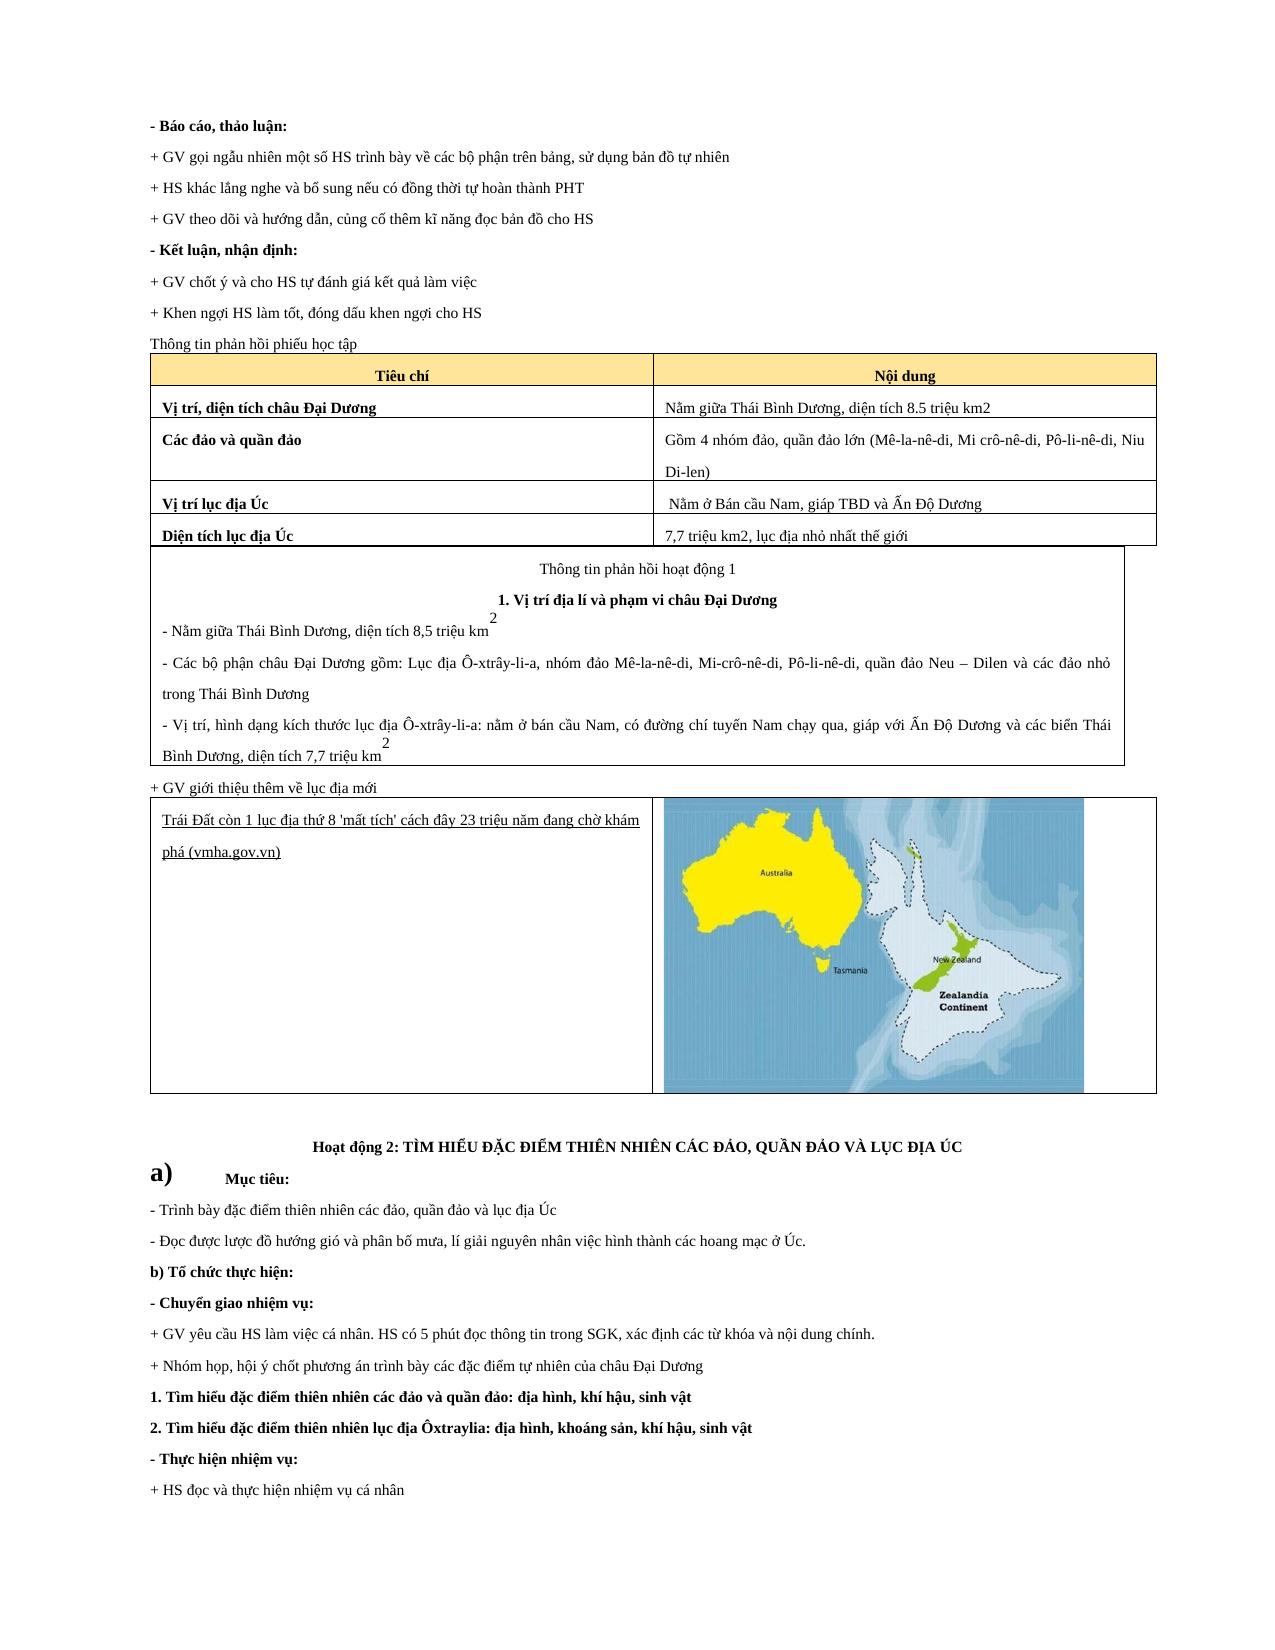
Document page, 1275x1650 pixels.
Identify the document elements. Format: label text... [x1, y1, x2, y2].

text - Thực hiện nhiệm vụ: [150, 1437, 1125, 1468]
text 2. Tìm hiểu đặc điểm thiên nhiên lục địa Ôxtraylia: địa hình, khoáng sản, khí hậu, sinh vật [150, 1405, 1125, 1437]
subtitle Hoạt động 2: TÌM HIỂU ĐẶC ĐIỂM THIÊN NHIÊN CÁC ĐẢO, QUẦN ĐẢO VÀ LỤC ĐỊA ÚC [150, 1125, 1125, 1156]
text - Kết luận, nhận định: [150, 228, 1125, 259]
table_header [1085, 798, 1156, 1093]
table_header [653, 798, 663, 1093]
table_header Thông tin phản hồi hoạt động 1 1. Vị trí địa lí và phạm vi châu Đại Dương - Nằm giữa Thái Bình Dương, diện tích 8,5 triệu km2 - Các bộ phận châu Đại Dương gồm: Lục địa Ô-xtrây-li-a, nhóm đảo Mê-la-nê-di, Mi-crô-nê-di, Pô-li-nê-di, quần đảo Neu – Dilen và các đảo nhỏ trong Thái Bình Dương - Vị trí, hình dạng kích thước lục địa Ô-xtrây-li-a: nằm ở bán cầu Nam, có đường chí tuyến Nam chạy qua, giáp với Ấn Độ Dương và các biển Thái Bình Dương, diện tích 7,7 triệu km2 [151, 547, 1124, 765]
picture [663, 798, 1085, 1093]
table_cell Gồm 4 nhóm đảo, quần đảo lớn (Mê-la-nê-di, Mi crô-nê-di, Pô-li-nê-di, Niu Di-len) [654, 418, 1156, 480]
text + Nhóm họp, hội ý chốt phương án trình bày các đặc điểm tự nhiên của châu Đại Dương [150, 1343, 1125, 1374]
table_cell Nằm giữa Thái Bình Dương, diện tích 8.5 triệu km2 [654, 386, 1156, 417]
table_cell Nằm ở Bán cầu Nam, giáp TBD và Ấn Độ Dương [654, 481, 1156, 512]
list Mục tiêu: [150, 1156, 1125, 1187]
table_cell 7,7 triệu km2, lục địa nhỏ nhất thế giới [654, 514, 1156, 545]
text + GV giới thiệu thêm về lục địa mới [150, 766, 1125, 797]
text + HS khác lắng nghe và bổ sung nếu có đồng thời tự hoàn thành PHT [150, 166, 1125, 197]
text - Báo cáo, thảo luận: [150, 103, 1125, 134]
text + GV yêu cầu HS làm việc cá nhân. HS có 5 phút đọc thông tin trong SGK, xác định các từ khóa và nội dung chính. [150, 1312, 1125, 1343]
text - Chuyển giao nhiệm vụ: [150, 1281, 1125, 1312]
table_cell Vị trí lục địa Úc [151, 481, 653, 512]
table_cell Các đảo và quần đảo [151, 418, 653, 480]
text + GV chốt ý và cho HS tự đánh giá kết quả làm việc [150, 259, 1125, 290]
text + Khen ngợi HS làm tốt, đóng dấu khen ngợi cho HS [150, 290, 1125, 321]
text + HS đọc và thực hiện nhiệm vụ cá nhân [150, 1468, 1125, 1499]
text + GV theo dõi và hướng dẫn, củng cố thêm kĩ năng đọc bản đồ cho HS [150, 197, 1125, 228]
text - Đọc được lược đồ hướng gió và phân bố mưa, lí giải nguyên nhân việc hình thành các hoang mạc ở Úc. [150, 1218, 1125, 1250]
table_header Tiêu chí [151, 354, 653, 385]
text - Trình bày đặc điểm thiên nhiên các đảo, quần đảo và lục địa Úc [150, 1187, 1125, 1218]
text 1. Tìm hiểu đặc điểm thiên nhiên các đảo và quần đảo: địa hình, khí hậu, sinh vật [150, 1374, 1125, 1405]
text + GV gọi ngẫu nhiên một số HS trình bày về các bộ phận trên bảng, sử dụng bản đồ tự nhiên [150, 134, 1125, 166]
table_header Nội dung [654, 354, 1156, 385]
table_header Trái Đất còn 1 lục địa thứ 8 'mất tích' cách đây 23 triệu năm đang chờ khám phá (vmha.gov.vn) [151, 798, 652, 1093]
table_cell Diện tích lục địa Úc [151, 514, 653, 545]
text Thông tin phản hồi phiếu học tập [150, 321, 1125, 353]
text b) Tổ chức thực hiện: [150, 1250, 1125, 1281]
table_cell Vị trí, diện tích châu Đại Dương [151, 386, 653, 417]
